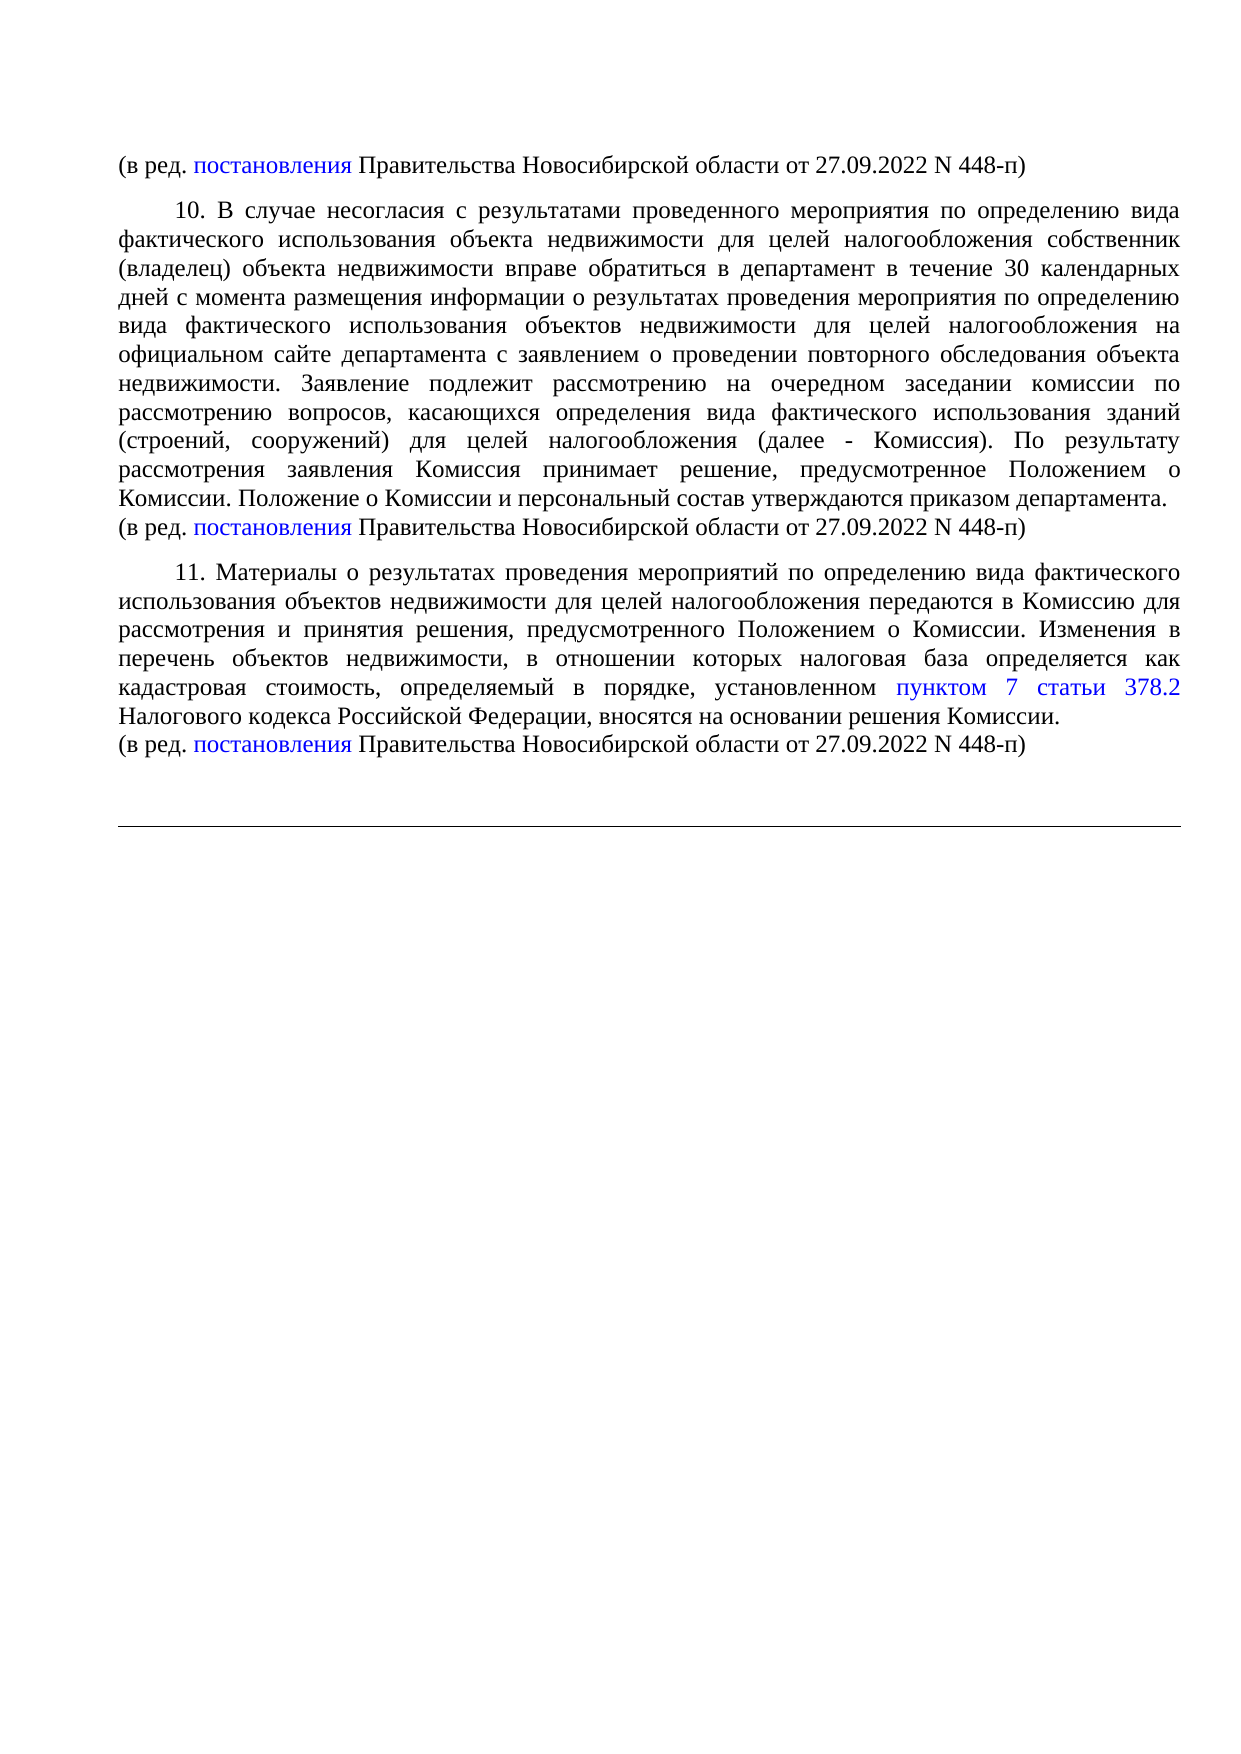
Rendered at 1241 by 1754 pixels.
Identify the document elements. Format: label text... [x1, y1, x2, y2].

text (в ред. постановления Правительства Новосибирской области от 27.09.2022 N 448-п) [118, 150, 1181, 179]
text (в ред. постановления Правительства Новосибирской области от 27.09.2022 N 448-п) [118, 512, 1181, 540]
text (в ред. постановления Правительства Новосибирской области от 27.09.2022 N 448-п) [118, 729, 1181, 758]
text 10. В случае несогласия с результатами проведенного мероприятия по определению вида фактического использования объекта недвижимости для целей налогообложения собственник (владелец) объекта недвижимости вправе обратиться в департамент в течение 30 календарных дней с момента размещения информации о результатах проведения мероприятия по определению вида фактического использования объектов недвижимости для целей налогообложения на официальном сайте департамента с заявлением о проведении повторного обследования объекта недвижимости. Заявление подлежит рассмотрению на очередном заседании комиссии по рассмотрению вопросов, касающихся определения вида фактического использования зданий (строений, сооружений) для целей налогообложения (далее - Комиссия). По результату рассмотрения заявления Комиссия принимает решение, предусмотренное Положением о Комиссии. Положение о Комиссии и персональный состав утверждаются приказом департамента. [118, 195, 1181, 512]
text 11. Материалы о результатах проведения мероприятий по определению вида фактического использования объектов недвижимости для целей налогообложения передаются в Комиссию для рассмотрения и принятия решения, предусмотренного Положением о Комиссии. Изменения в перечень объектов недвижимости, в отношении которых налоговая база определяется как кадастровая стоимость, определяемый в порядке, установленном пунктом 7 статьи 378.2 Налогового кодекса Российской Федерации, вносятся на основании решения Комиссии. [118, 557, 1181, 729]
